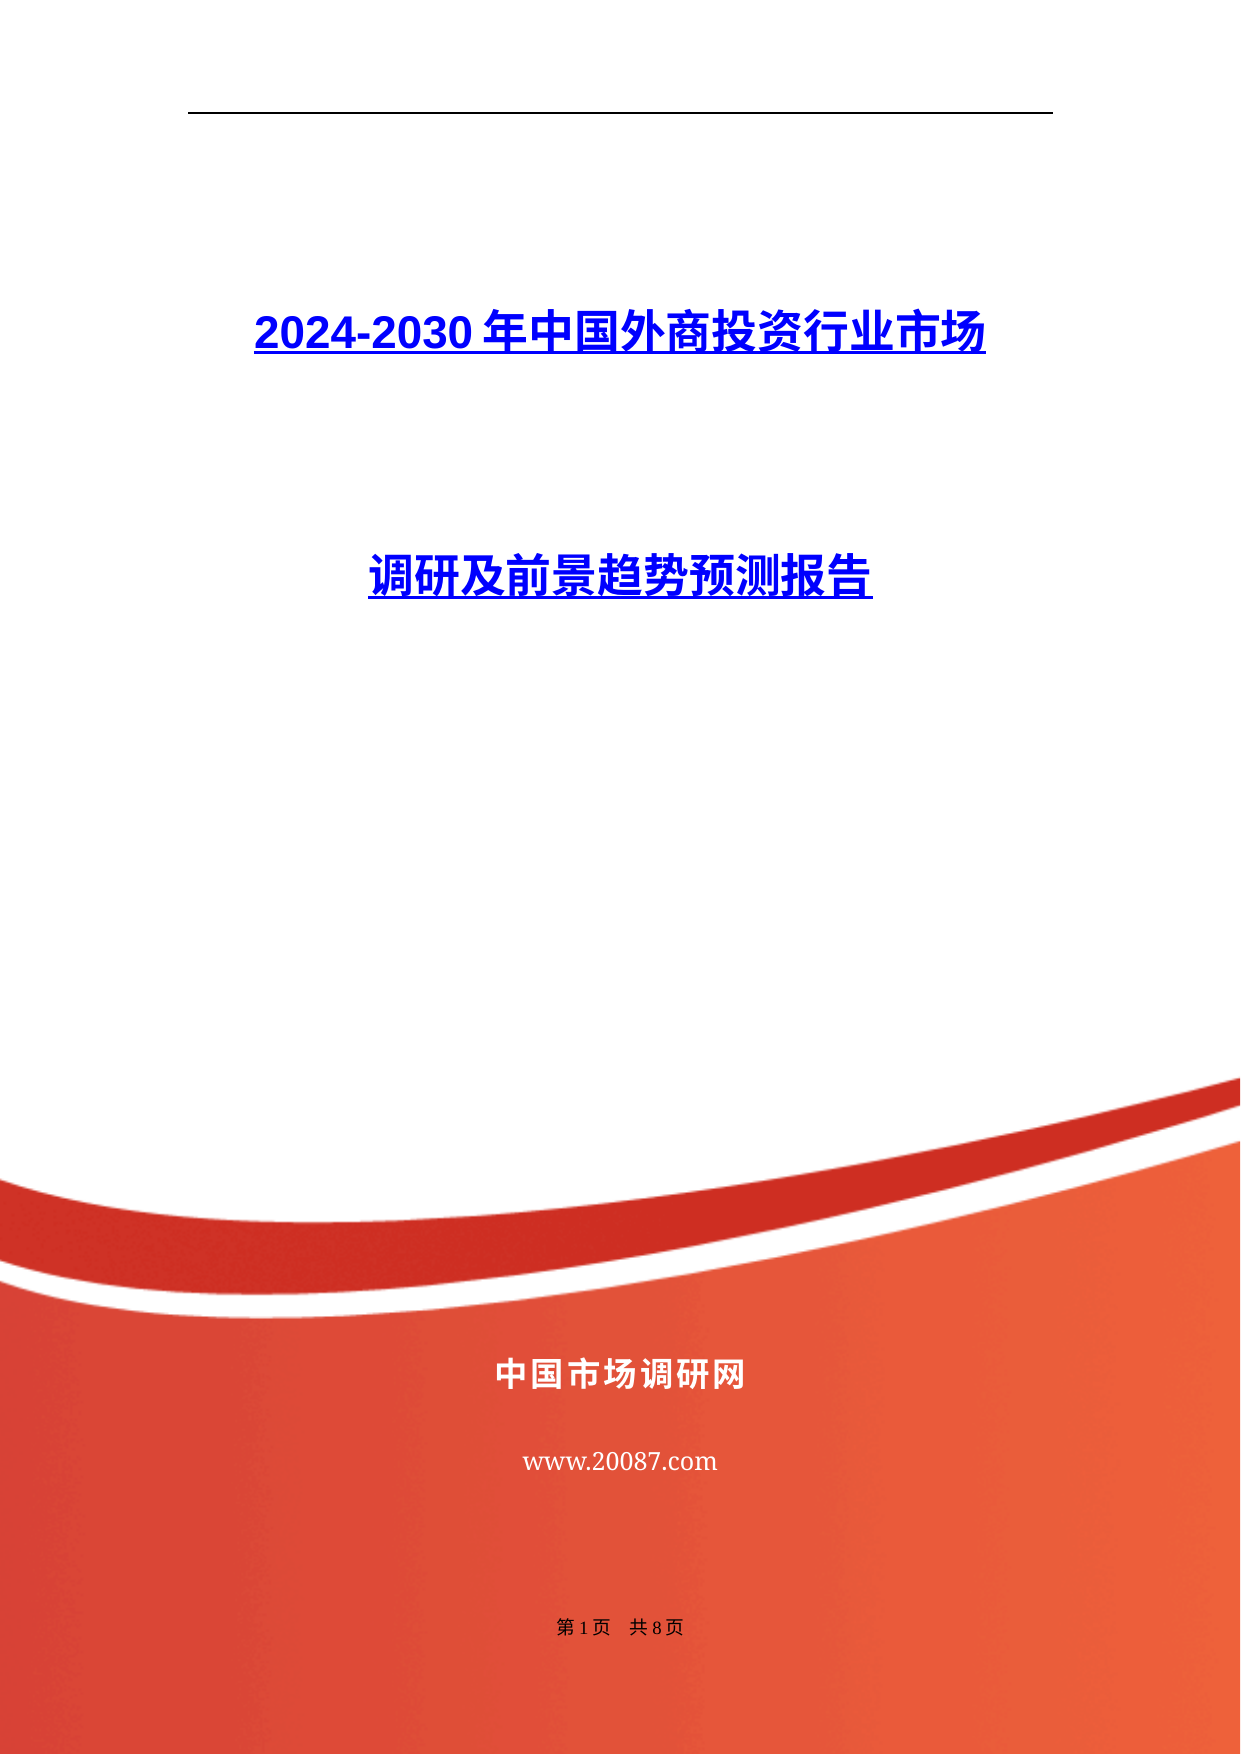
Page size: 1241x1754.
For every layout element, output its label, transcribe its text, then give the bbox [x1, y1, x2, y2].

table_header 2024-2030年中国外商投资行业市场调研及前景趋势预测报告 [188, 207, 1053, 773]
picture [0, 1006, 1241, 1754]
text www.20087.com [187, 1428, 1053, 1493]
subtitle 中国市场调研网 [187, 1339, 1053, 1404]
